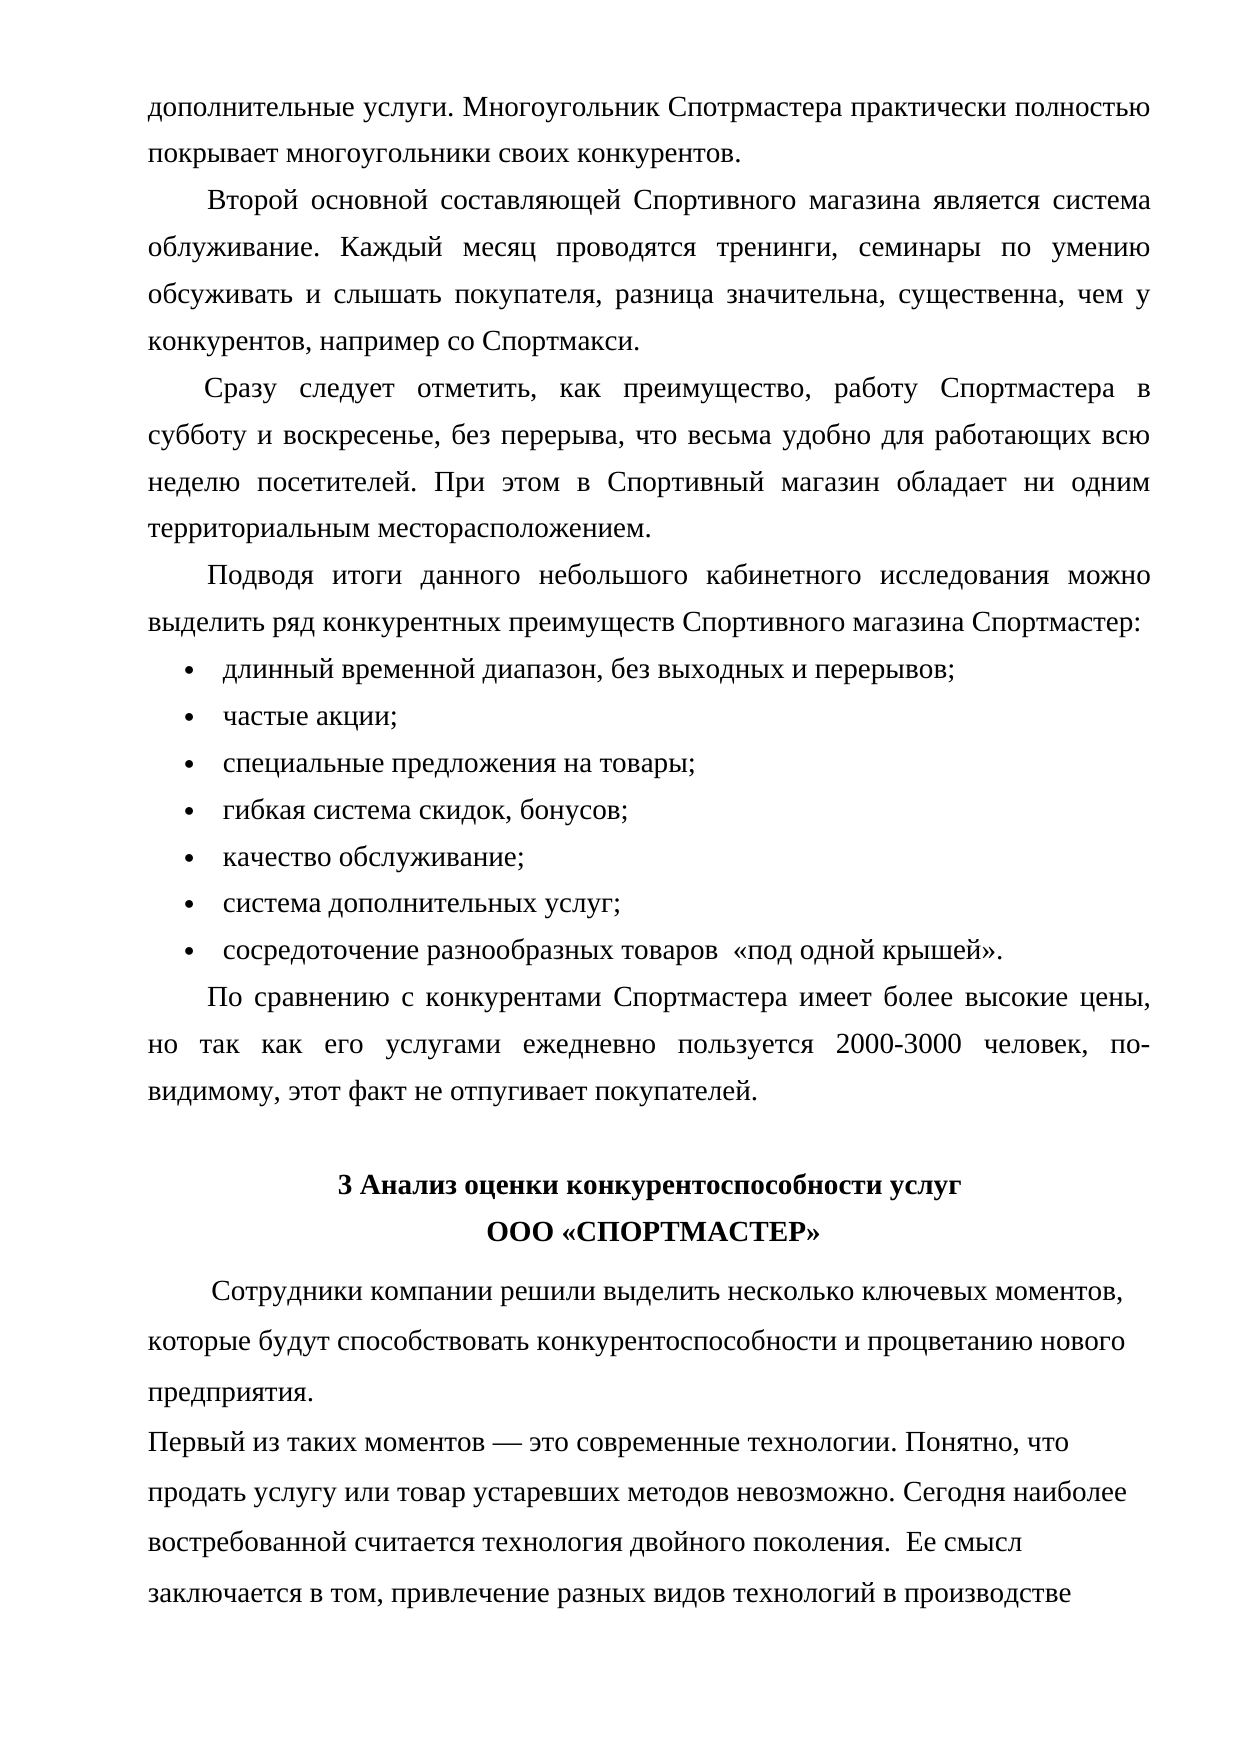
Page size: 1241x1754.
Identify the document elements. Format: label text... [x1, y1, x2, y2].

list длинный временной диапазон, без выходных и перерывов; [185, 651, 1152, 685]
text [148, 1424, 1152, 1608]
list специальные предложения на товары; [185, 745, 1152, 778]
list сосредоточение разнообразных товаров «под одной крышей». [185, 932, 1152, 966]
text 3 Анализ оценки конкурентоспособности услуг [148, 1167, 1152, 1200]
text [148, 89, 1152, 169]
text По сравнению с конкурентами Спортмастера имеет более высокие цены, но так как его услугами ежедневно пользуется 2000-3000 человек, по-видимому, этот факт не отпугивает покупателей. [148, 979, 1152, 1107]
text Сразу следует отметить, как преимущество, работу Спортмастера в субботу и воскресенье, без перерыва, что весьма удобно для работающих всю неделю посетителей. При этом в Спортивный магазин обладает ни одним территориальным месторасположением. [148, 370, 1152, 544]
text Второй основной составляющей Спортивного магазина является система облуживание. Каждый месяц проводятся тренинги, семинары по умению обсуживать и слышать покупателя, разница значительна, существенна, чем у конкурентов, например со Спортмакси. [148, 182, 1152, 357]
text Подводя итоги данного небольшого кабинетного исследования можно выделить ряд конкурентных преимуществ Спортивного магазина Спортмастер: [148, 557, 1152, 638]
text ООО «СПОРТМАСТЕР» [148, 1214, 1152, 1247]
list гибкая система скидок, бонусов; [185, 792, 1152, 825]
list система дополнительных услуг; [185, 886, 1152, 919]
list частые акции; [185, 698, 1152, 732]
text Сотрудники компании решили выделить несколько ключевых моментов, которые будут способствовать конкурентоспособности и процветанию нового предприятия. [148, 1273, 1152, 1407]
list качество обслуживание; [185, 839, 1152, 872]
